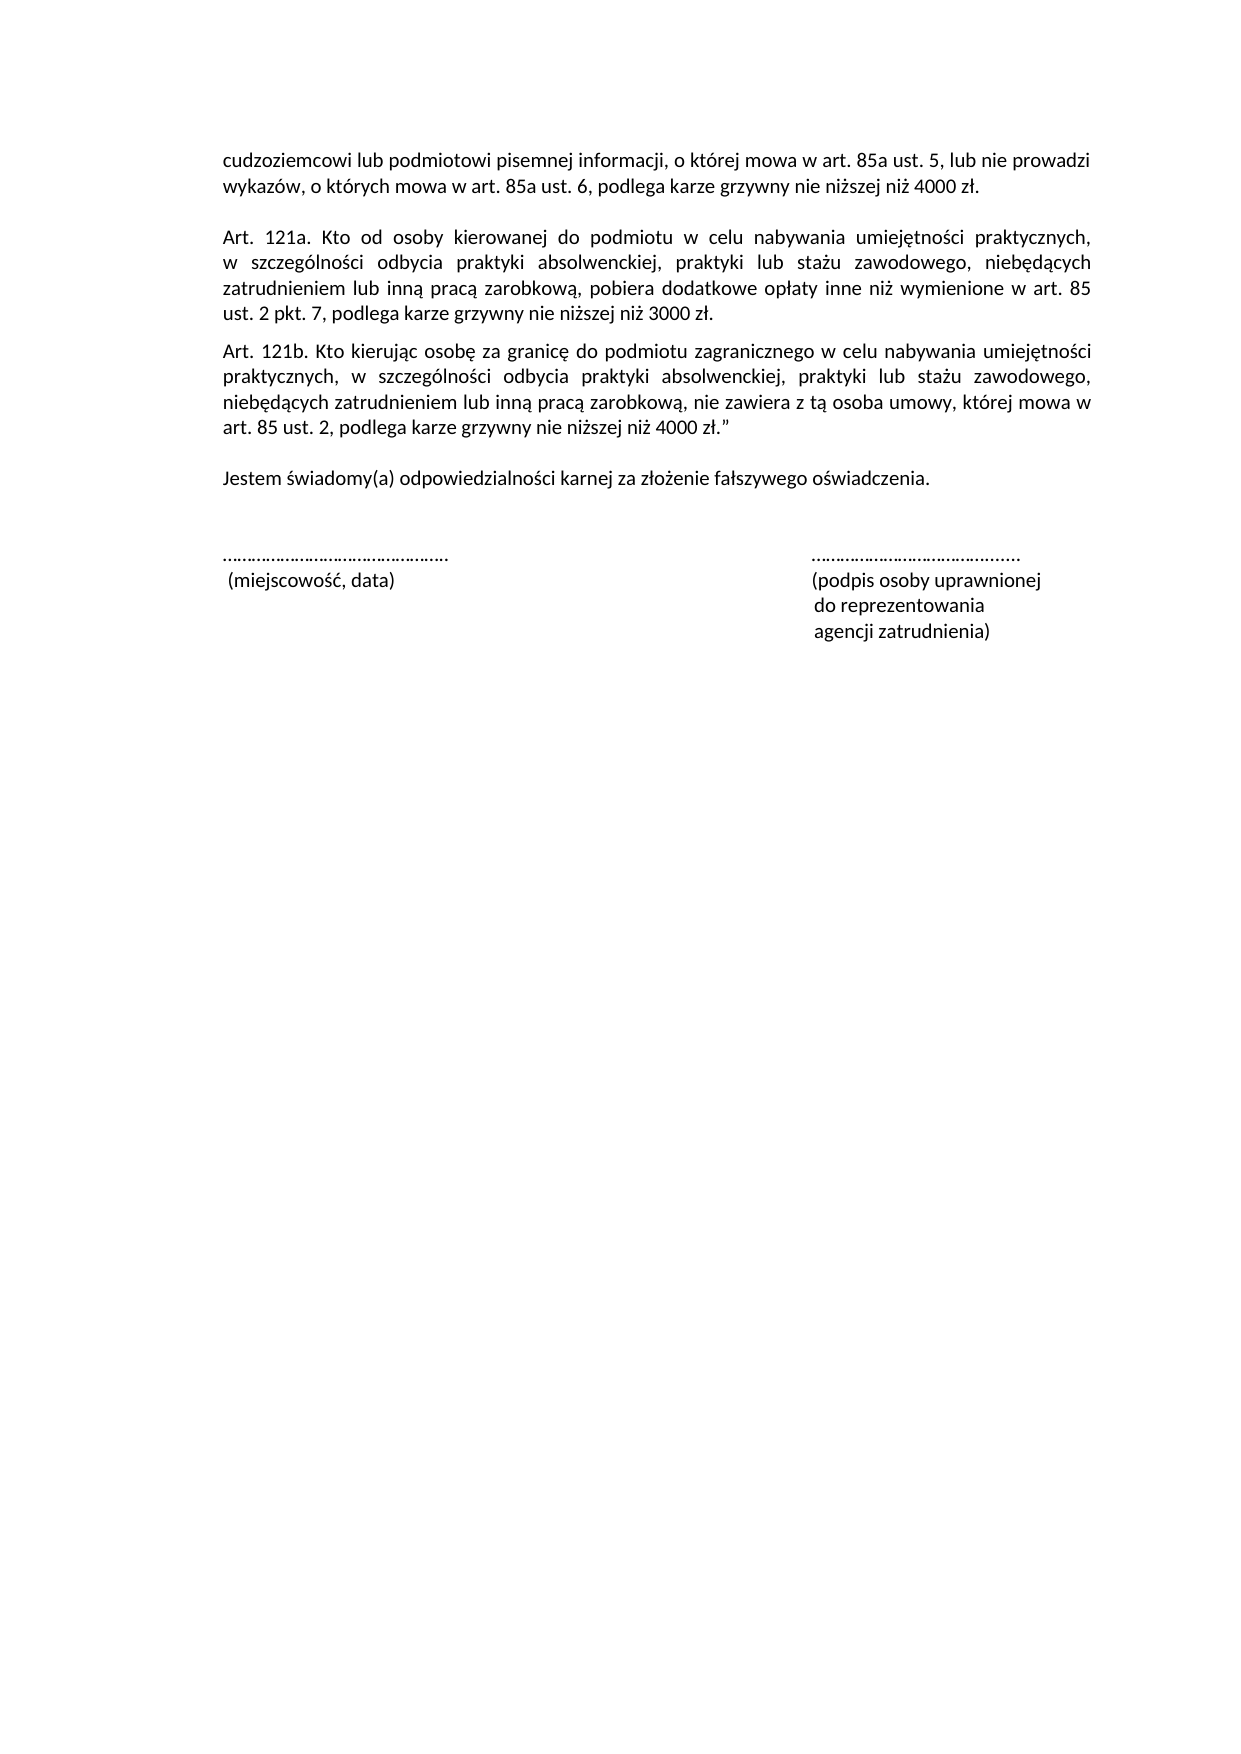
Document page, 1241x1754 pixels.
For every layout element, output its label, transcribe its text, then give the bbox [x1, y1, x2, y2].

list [185, 148, 1093, 198]
list (miejscowość, data) (podpis osoby uprawnionej [223, 567, 1093, 592]
list Jestem świadomy(a) odpowiedzialności karnej za złożenie fałszywego oświadczenia. [223, 465, 1093, 491]
list Art. 121a. Kto od osoby kierowanej do podmiotu w celu nabywania umiejętności praktycznych, w szczególności odbycia praktyki absolwenckiej, praktyki lub stażu zawodowego, niebędących zatrudnieniem lub inną pracą zarobkową, pobiera dodatkowe opłaty inne niż wymienione w art. 85 ust. 2 pkt. 7, podlega karze grzywny nie niższej niż 3000 zł. [223, 224, 1093, 326]
list do reprezentowania [223, 592, 1093, 618]
list Art. 121b. Kto kierując osobę za granicę do podmiotu zagranicznego w celu nabywania umiejętności praktycznych, w szczególności odbycia praktyki absolwenckiej, praktyki lub stażu zawodowego, niebędących zatrudnieniem lub inną pracą zarobkową, nie zawiera z tą osoba umowy, której mowa w art. 85 ust. 2, podlega karze grzywny nie niższej niż 4000 zł.” [223, 338, 1093, 440]
list agencji zatrudnienia) [223, 618, 1093, 643]
list ……………………………………….. ………………………………....... [223, 542, 1093, 567]
